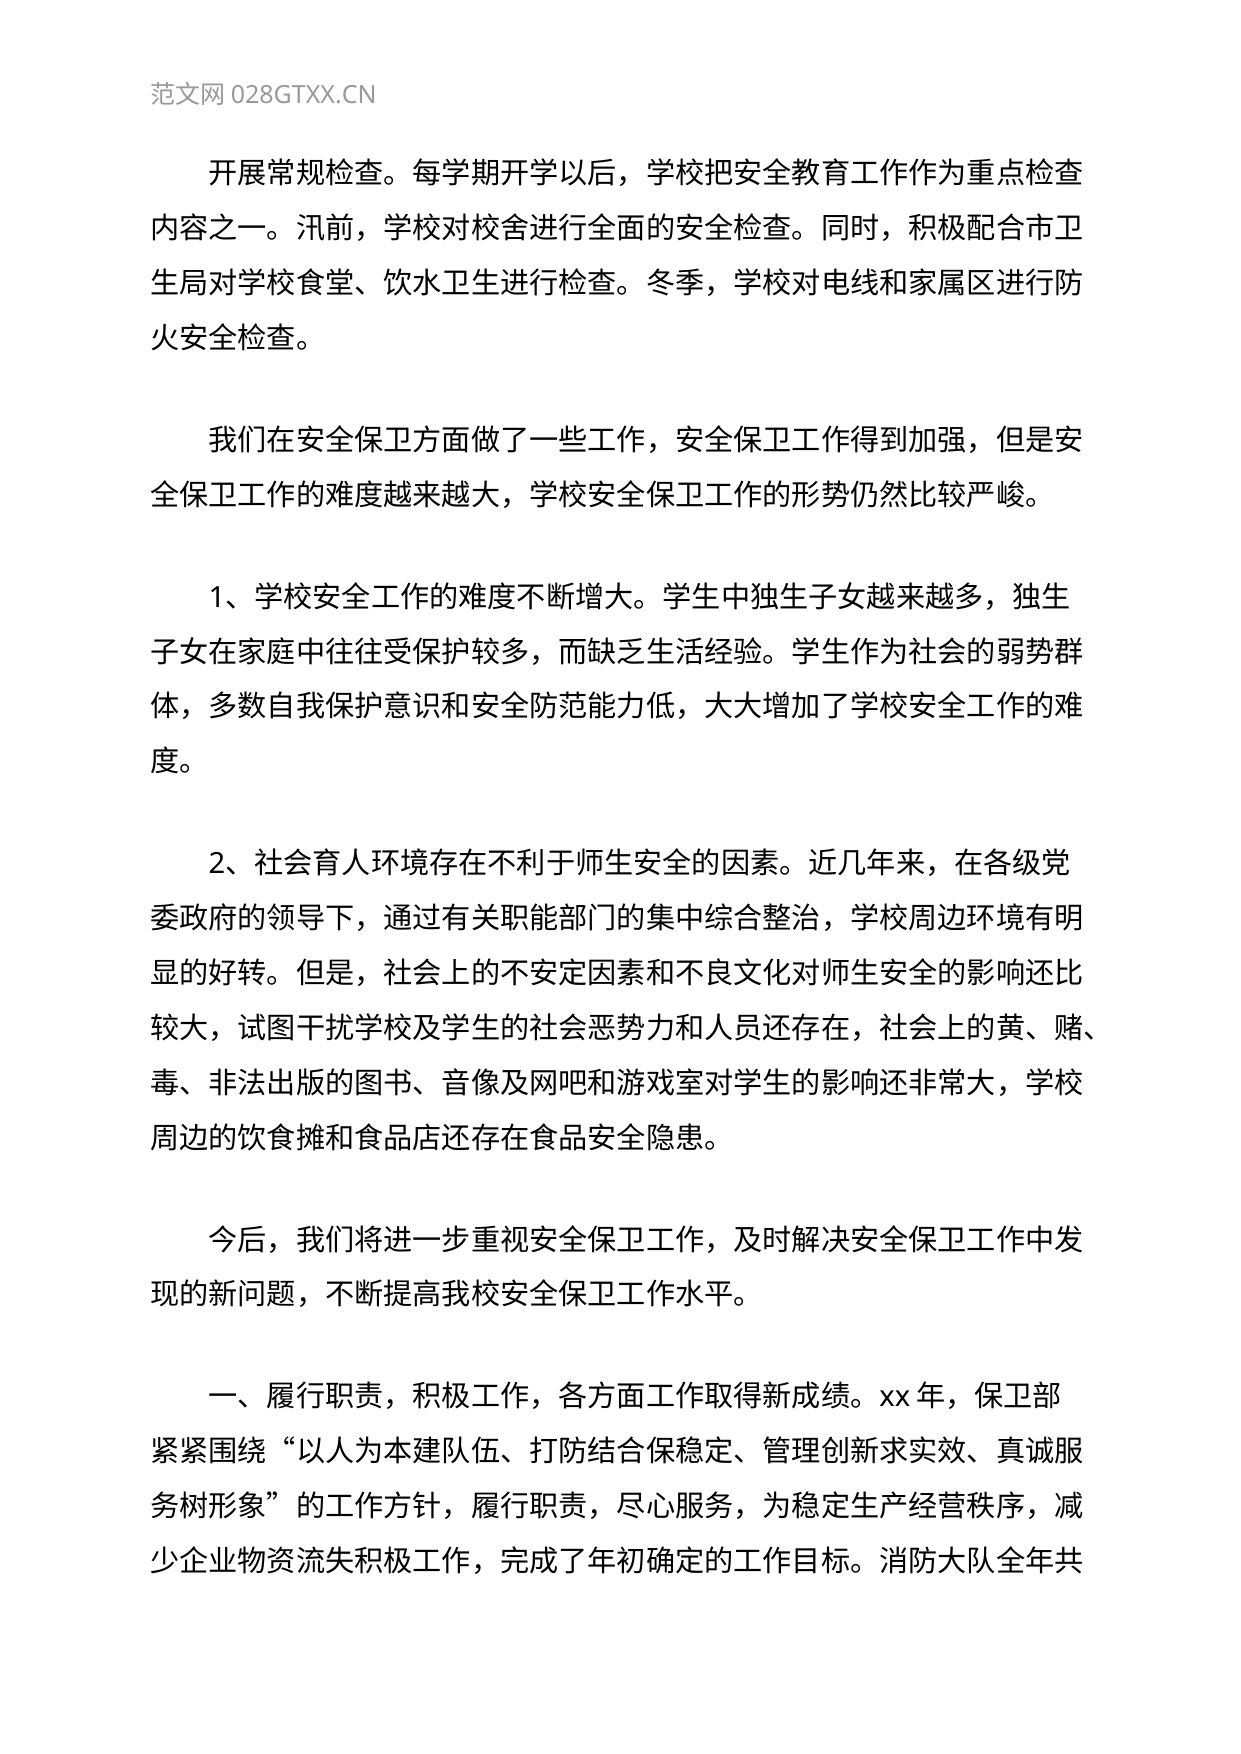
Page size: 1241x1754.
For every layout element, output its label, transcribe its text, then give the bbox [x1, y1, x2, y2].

text 1、学校安全工作的难度不断增大。学生中独生子女越来越多，独生子女在家庭中往往受保护较多，而缺乏生活经验。学生作为社会的弱势群体，多数自我保护意识和安全防范能力低，大大增加了学校安全工作的难度。 [150, 573, 1090, 780]
text 我们在安全保卫方面做了一些工作，安全保卫工作得到加强，但是安全保卫工作的难度越来越大，学校安全保卫工作的形势仍然比较严峻。 [150, 416, 1090, 514]
text 开展常规检查。每学期开学以后，学校把安全教育工作作为重点检查内容之一。汛前，学校对校舍进行全面的安全检查。同时，积极配合市卫生局对学校食堂、饮水卫生进行检查。冬季，学校对电线和家属区进行防火安全检查。 [150, 150, 1090, 357]
text 2、社会育人环境存在不利于师生安全的因素。近几年来，在各级党委政府的领导下，通过有关职能部门的集中综合整治，学校周边环境有明显的好转。但是，社会上的不安定因素和不良文化对师生安全的影响还比较大，试图干扰学校及学生的社会恶势力和人员还存在，社会上的黄、赌、毒、非法出版的图书、音像及网吧和游戏室对学生的影响还非常大，学校周边的饮食摊和食品店还存在食品安全隐患。 [150, 840, 1090, 1157]
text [150, 1373, 1090, 1580]
text 今后，我们将进一步重视安全保卫工作，及时解决安全保卫工作中发现的新问题，不断提高我校安全保卫工作水平。 [150, 1216, 1090, 1313]
